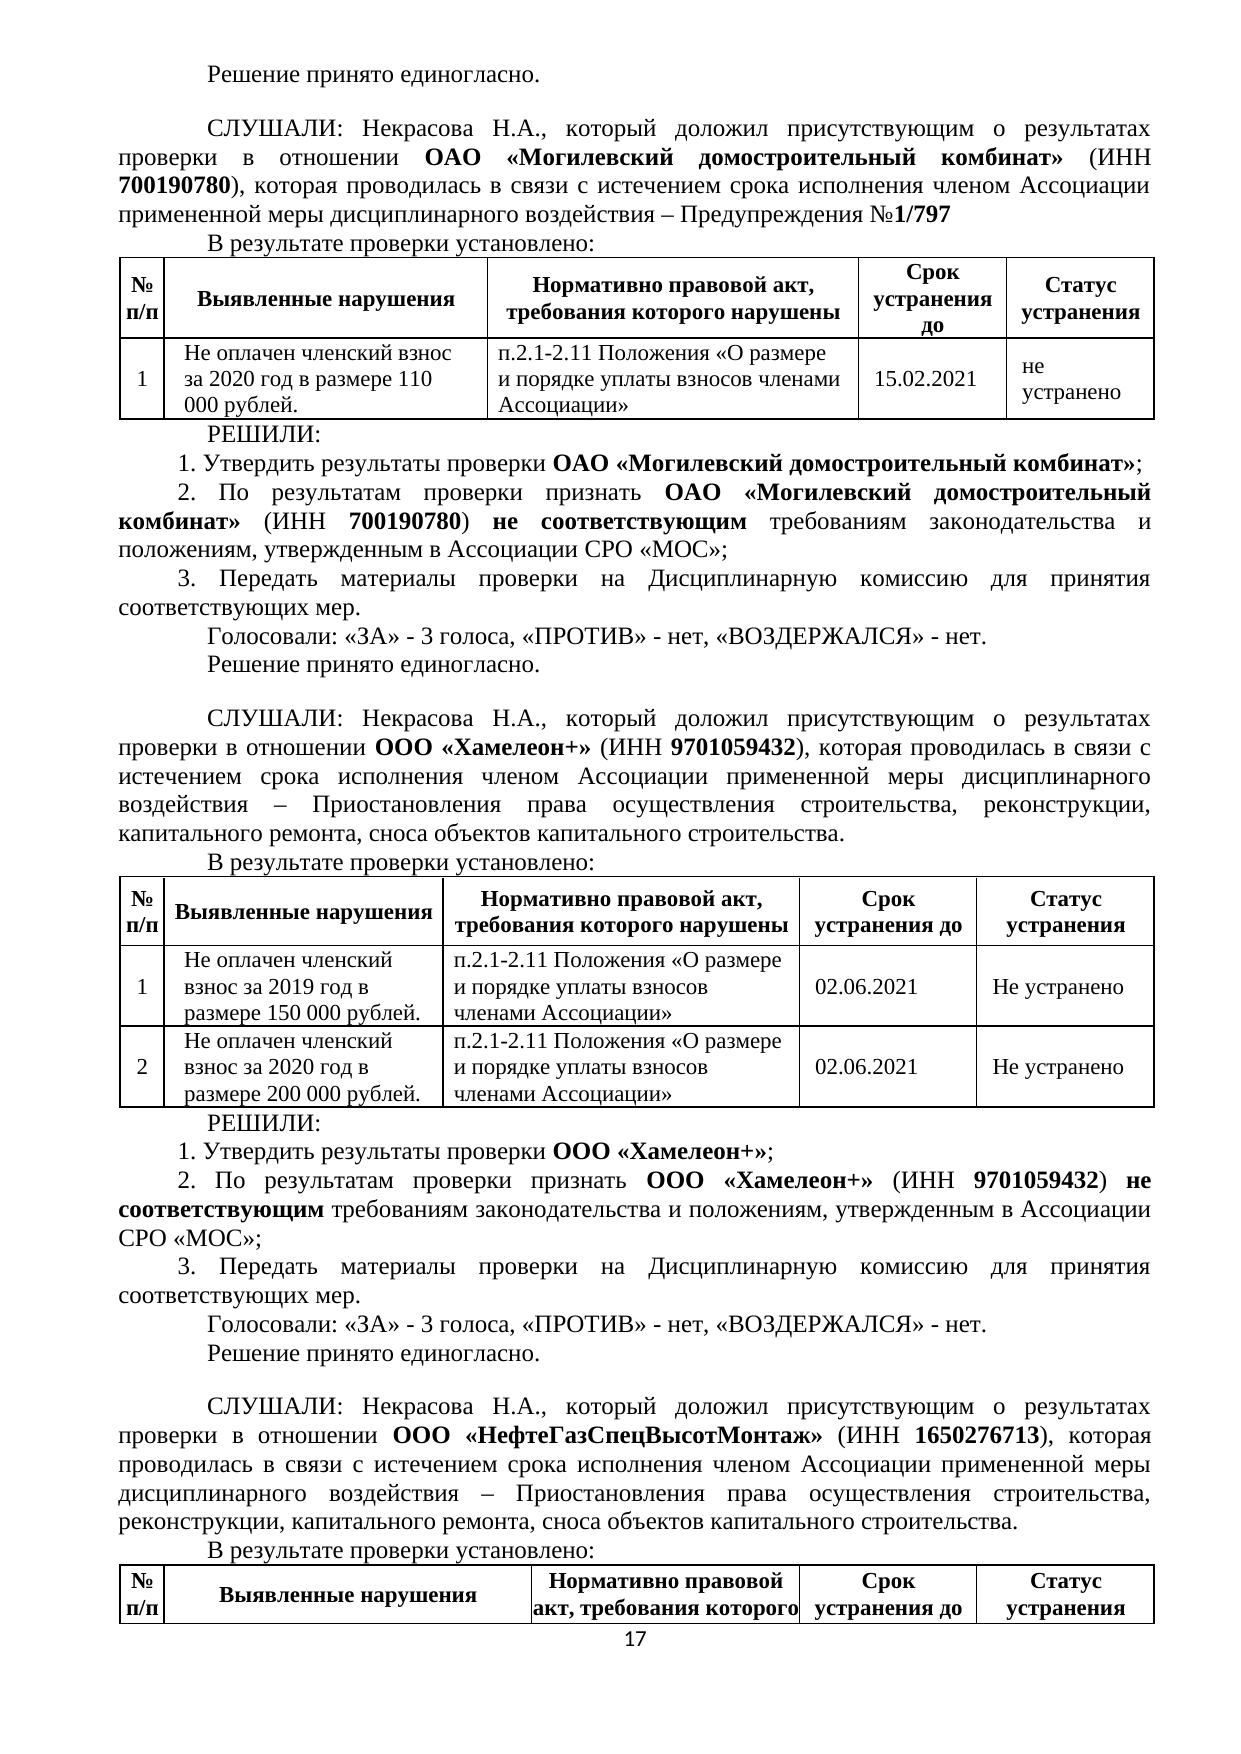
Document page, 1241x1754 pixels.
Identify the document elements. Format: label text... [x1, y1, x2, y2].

table_header Срок устранения до [800, 1566, 976, 1622]
table_cell 1 [121, 946, 163, 1025]
text 2. По результатам проверки признать ООО «Хамелеон+» (ИНН 9701059432) не соответствующим требованиям законодательства и положениям, утвержденным в Ассоциации СРО «МОС»; [118, 1165, 1152, 1251]
table_header Статус устранения [977, 877, 1153, 945]
text СЛУШАЛИ: Некрасова Н.А., который доложил присутствующим о результатах проверки в отношении ООО «Хамелеон+» (ИНН 9701059432), которая проводилась в связи с истечением срока исполнения членом Ассоциации примененной меры дисциплинарного воздействия – Приостановления права осуществления строительства, реконструкции, капитального ремонта, сноса объектов капитального строительства. [118, 703, 1152, 847]
table_cell п.2.1-2.11 Положения «О размере и порядке уплаты взносов членами Ассоциации» [488, 339, 858, 418]
text 3. Передать материалы проверки на Дисциплинарную комиссию для принятия соответствующих мер. [118, 563, 1152, 621]
text 2. По результатам проверки признать ОАО «Могилевский домостроительный комбинат» (ИНН 700190780) не соответствующим требованиям законодательства и положениям, утвержденным в Ассоциации СРО «МОС»; [118, 477, 1152, 563]
table_cell 2 [121, 1027, 163, 1106]
table_header № п/п [121, 258, 163, 337]
table_header Нормативно правовой акт, требования которого нарушены [444, 877, 799, 945]
text Решение принято единогласно. [133, 649, 1152, 678]
text СЛУШАЛИ: Некрасова Н.А., который доложил присутствующим о результатах проверки в отношении ОАО «Могилевский домостроительный комбинат» (ИНН 700190780), которая проводилась в связи с истечением срока исполнения членом Ассоциации примененной меры дисциплинарного воздействия – Предупреждения №1/797 [118, 113, 1152, 228]
table_header Статус устранения [1007, 258, 1153, 337]
table_header Статус устранения [977, 1566, 1153, 1622]
text СЛУШАЛИ: Некрасова Н.А., который доложил присутствующим о результатах проверки в отношении ООО «НефтеГазСпецВысотМонтаж» (ИНН 1650276713), которая проводилась в связи с истечением срока исполнения членом Ассоциации примененной меры дисциплинарного воздействия – Приостановления права осуществления строительства, реконструкции, капитального ремонта, сноса объектов капитального строительства. [118, 1391, 1152, 1535]
table_header Выявленные нарушения [165, 877, 443, 945]
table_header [165, 1566, 531, 1622]
text Решение принято единогласно. [133, 1338, 1152, 1366]
table_cell Не устранено [977, 1027, 1153, 1106]
table_header Срок устранения до [800, 877, 976, 945]
table_header Выявленные нарушения [165, 258, 487, 337]
text В результате проверки установлено: [118, 228, 1152, 257]
text РЕШИЛИ: [118, 1108, 1152, 1136]
text 1. Утвердить результаты проверки ООО «Хамелеон+»; [118, 1136, 1152, 1165]
table_cell Не оплачен членский взнос за 2019 год в размере 150 000 рублей. [165, 946, 442, 1025]
table_cell 02.06.2021 [800, 946, 976, 1025]
text В результате проверки установлено: [118, 847, 1152, 876]
text 1. Утвердить результаты проверки ОАО «Могилевский домостроительный комбинат»; [118, 448, 1152, 477]
table_cell 15.02.2021 [859, 339, 1006, 418]
table_cell Не оплачен членский взнос за 2020 год в размере 200 000 рублей. [165, 1027, 442, 1106]
text Голосовали: «ЗА» - 3 голоса, «ПРОТИВ» - нет, «ВОЗДЕРЖАЛСЯ» - нет. [118, 1309, 1152, 1338]
text Голосовали: «ЗА» - 3 голоса, «ПРОТИВ» - нет, «ВОЗДЕРЖАЛСЯ» - нет. [118, 621, 1152, 649]
table_cell 1 [121, 339, 163, 418]
table_header № п/п [121, 1566, 163, 1622]
text РЕШИЛИ: [118, 419, 1152, 448]
text В результате проверки установлено: [118, 1535, 1152, 1564]
text 3. Передать материалы проверки на Дисциплинарную комиссию для принятия соответствующих мер. [118, 1251, 1152, 1309]
table_header Срок устранения до [859, 258, 1006, 337]
table_cell п.2.1-2.11 Положения «О размере и порядке уплаты взносов членами Ассоциации» [444, 1027, 799, 1106]
table_cell Не оплачен членский взнос за 2020 год в размере 110 000 рублей. [165, 339, 487, 418]
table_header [532, 1566, 799, 1622]
table_header Нормативно правовой акт, требования которого нарушены [488, 258, 858, 337]
table_cell п.2.1-2.11 Положения «О размере и порядке уплаты взносов членами Ассоциации» [444, 946, 799, 1025]
table_cell 02.06.2021 [800, 1027, 976, 1106]
table_header № п/п [121, 877, 164, 945]
table_cell не устранено [1007, 339, 1153, 418]
text Решение принято единогласно. [133, 59, 1152, 88]
table_cell Не устранено [977, 946, 1153, 1025]
